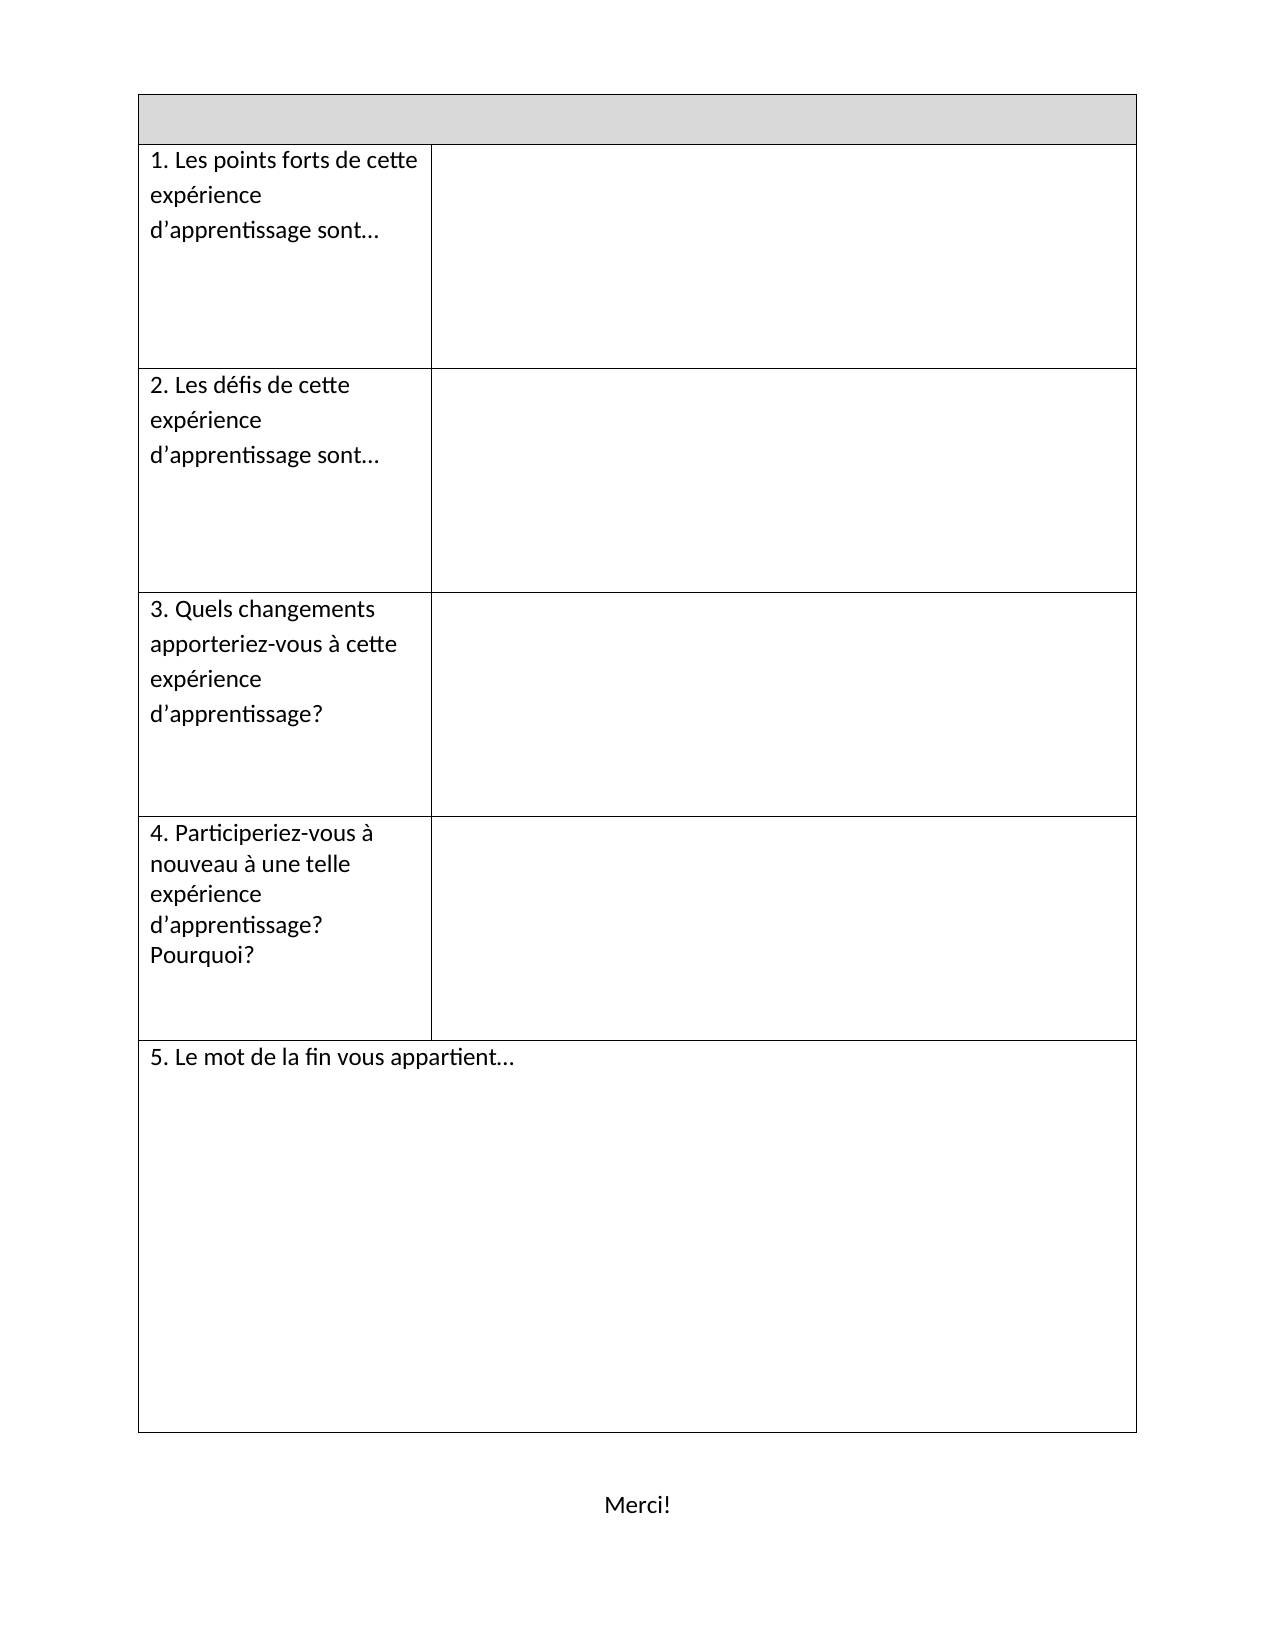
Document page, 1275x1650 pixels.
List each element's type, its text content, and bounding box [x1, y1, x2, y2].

table_cell [432, 817, 1136, 1040]
table_cell [432, 369, 1136, 592]
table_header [139, 95, 1136, 144]
table_cell 1. Les points forts de cette expérience d’apprentissage sont… [139, 145, 431, 368]
table_cell 2. Les défis de cette expérience d’apprentissage sont… [139, 369, 431, 592]
text Merci! [150, 1489, 1125, 1519]
table_cell [432, 145, 1136, 368]
table_cell 5. Le mot de la fin vous appartient… [139, 1041, 1136, 1432]
table_cell [432, 593, 1136, 816]
table_cell 3. Quels changements apporteriez-vous à cette expérience d’apprentissage? [139, 593, 431, 816]
table_cell 4. Participeriez-vous à nouveau à une telle expérience d’apprentissage? Pourquoi? [139, 817, 431, 1040]
